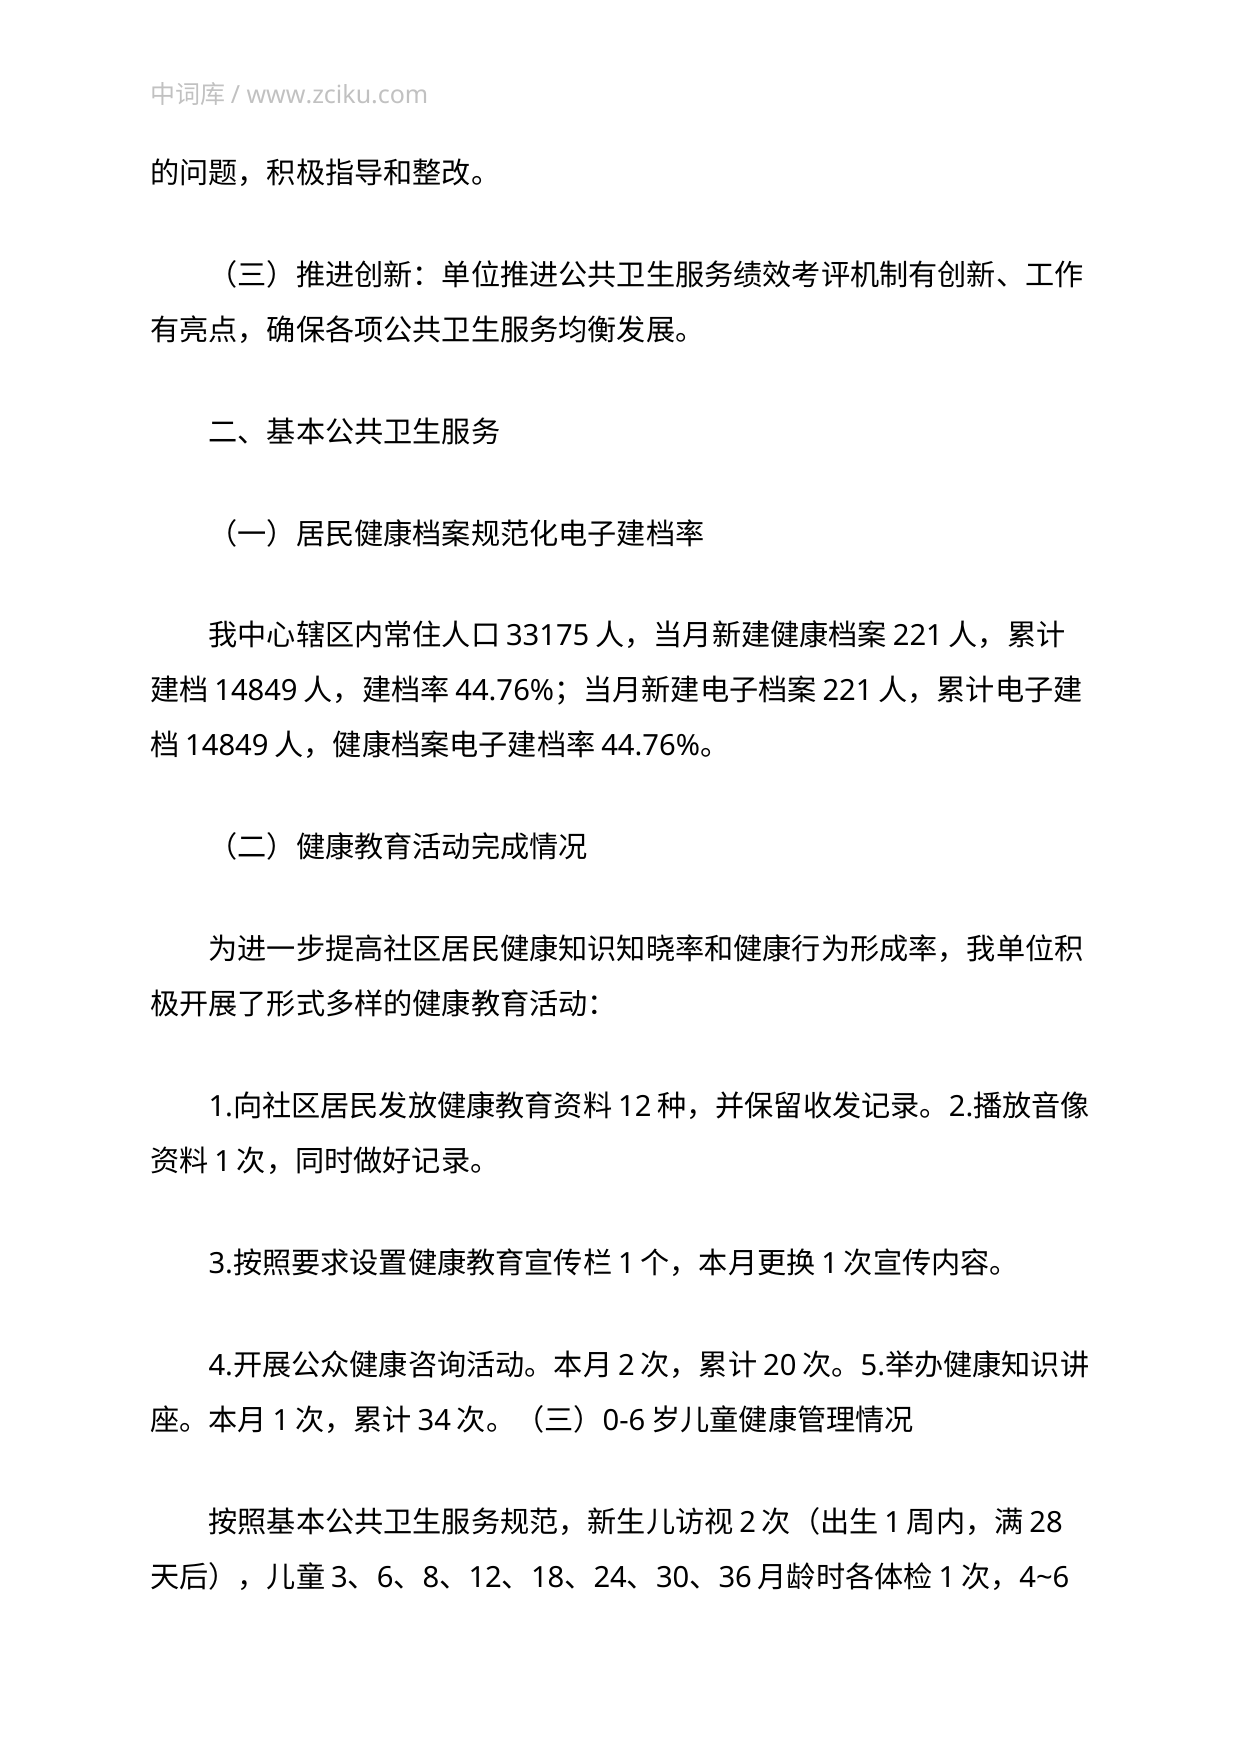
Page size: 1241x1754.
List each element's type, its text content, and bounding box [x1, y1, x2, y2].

text 为进一步提高社区居民健康知识知晓率和健康行为形成率，我单位积极开展了形式多样的健康教育活动： [150, 926, 1090, 1023]
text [150, 150, 1090, 192]
text 二、基本公共卫生服务 [150, 408, 1090, 451]
text （一）居民健康档案规范化电子建档率 [150, 510, 1090, 552]
text 3.按照要求设置健康教育宣传栏1个，本月更换1次宣传内容。 [150, 1239, 1090, 1282]
text （三）推进创新：单位推进公共卫生服务绩效考评机制有创新、工作有亮点，确保各项公共卫生服务均衡发展。 [150, 252, 1090, 349]
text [150, 1498, 1090, 1596]
text 1.向社区居民发放健康教育资料12种，并保留收发记录。2.播放音像资料1次，同时做好记录。 [150, 1082, 1090, 1180]
text （二）健康教育活动完成情况 [150, 824, 1090, 866]
text 我中心辖区内常住人口33175人，当月新建健康档案221人，累计建档14849人，建档率44.76%；当月新建电子档案221人，累计电子建档14849人，健康档案电子建档率44.76%。 [150, 612, 1090, 764]
text 4.开展公众健康咨询活动。本月2次，累计20次。5.举办健康知识讲座。本月1次，累计34次。（三）0-6岁儿童健康管理情况 [150, 1341, 1090, 1439]
